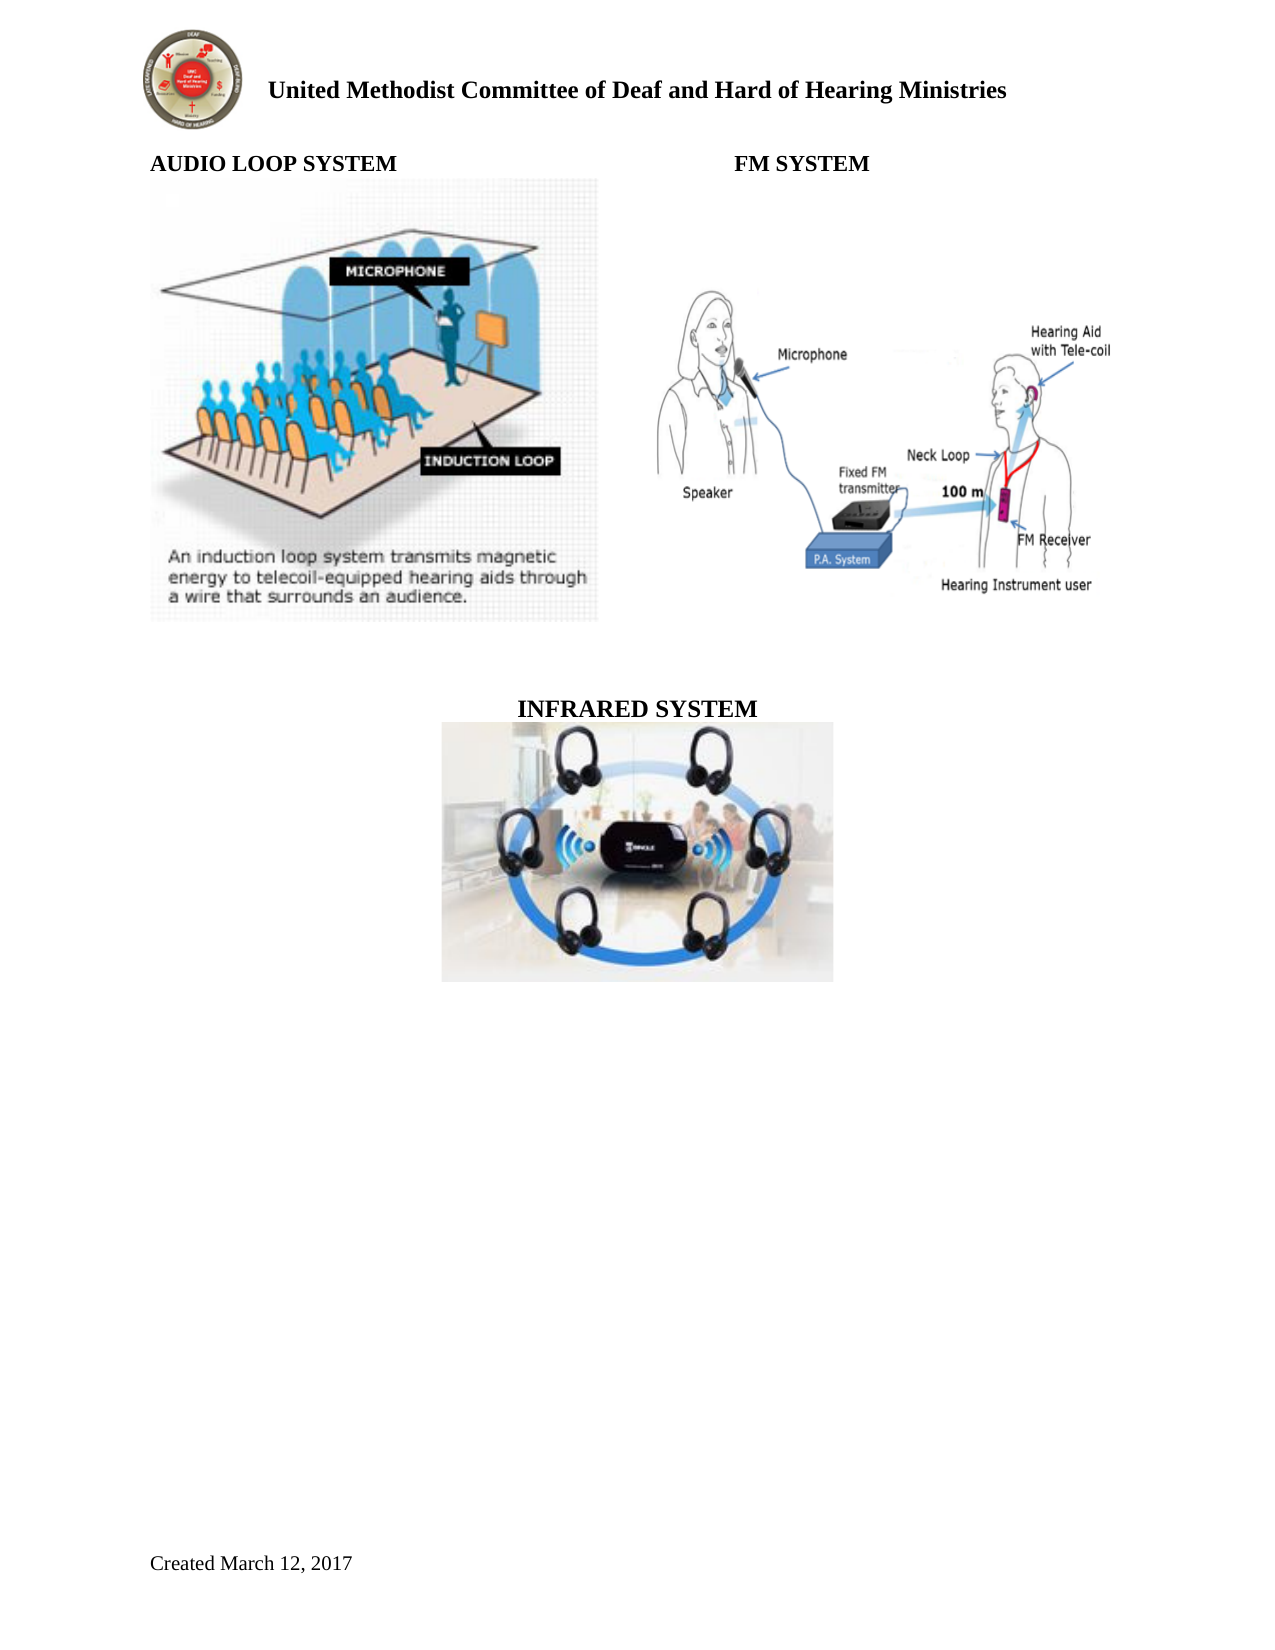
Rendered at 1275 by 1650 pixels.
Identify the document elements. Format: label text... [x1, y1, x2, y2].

picture [150, 178, 599, 622]
picture [143, 27, 244, 131]
picture [645, 261, 1121, 622]
picture [441, 722, 834, 982]
